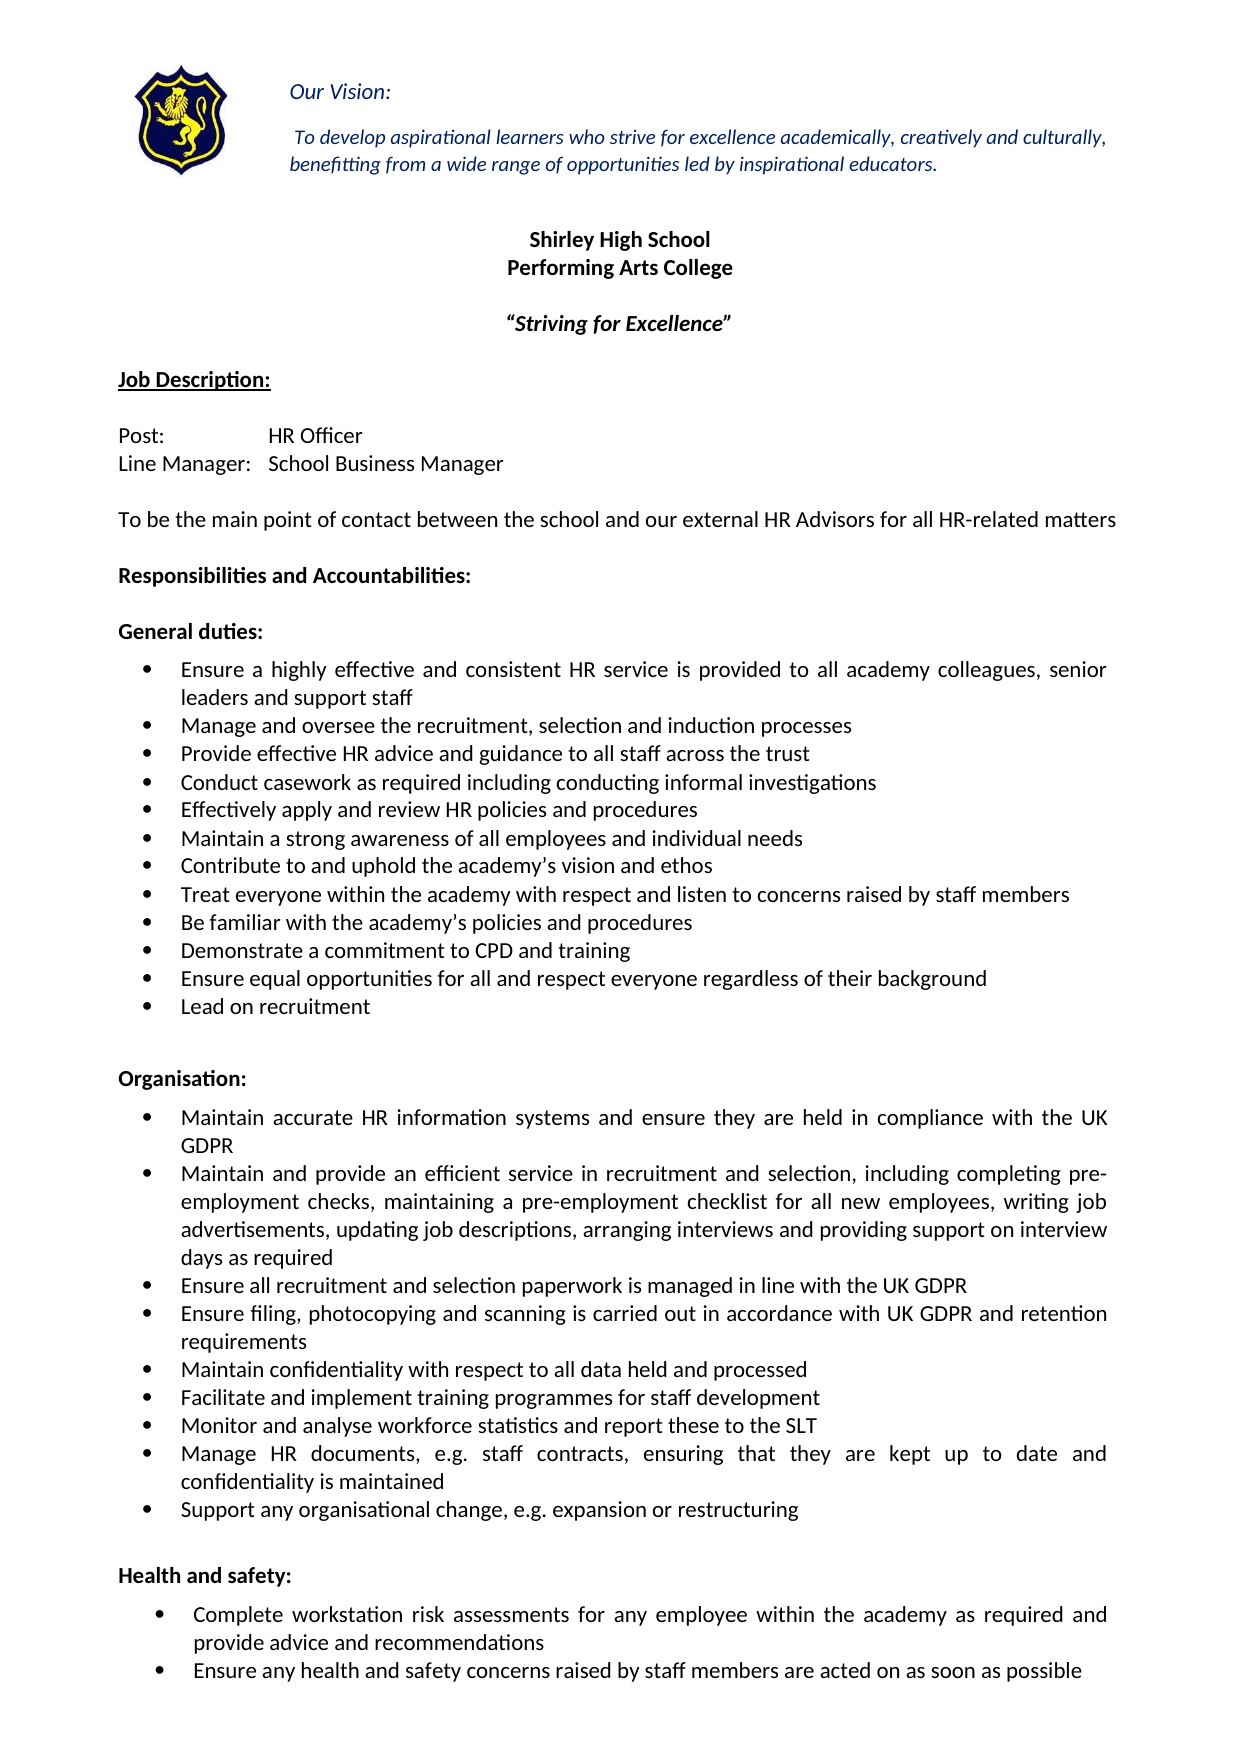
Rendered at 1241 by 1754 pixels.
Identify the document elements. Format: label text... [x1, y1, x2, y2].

list Contribute to and uphold the academy’s vision and ethos [143, 852, 1109, 880]
text Shirley High School [118, 225, 1122, 253]
list Ensure a highly effective and consistent HR service is provided to all academy colleagues, senior leaders and support staff [143, 656, 1109, 712]
text Organisation: [118, 1064, 1122, 1092]
list Lead on recruitment [143, 992, 1109, 1020]
list Complete workstation risk assessments for any employee within the academy as required and provide advice and recommendations [156, 1600, 1109, 1656]
list Support any organisational change, e.g. expansion or restructuring [143, 1495, 1109, 1523]
list Be familiar with the academy’s policies and procedures [143, 908, 1109, 936]
list Facilitate and implement training programmes for staff development [143, 1383, 1109, 1411]
list Ensure filing, photocopying and scanning is carried out in accordance with UK GDPR and retention requirements [143, 1299, 1109, 1355]
list Manage and oversee the recruitment, selection and induction processes [143, 712, 1109, 739]
list Manage HR documents, e.g. staff contracts, ensuring that they are kept up to date and confidentiality is maintained [143, 1439, 1109, 1495]
text To be the main point of contact between the school and our external HR Advisors for all HR-related matters [118, 505, 1122, 533]
list Monitor and analyse workforce statistics and report these to the SLT [143, 1411, 1109, 1439]
list Treat everyone within the academy with respect and listen to concerns raised by staff members [143, 880, 1109, 908]
list Ensure all recruitment and selection paperwork is managed in line with the UK GDPR [143, 1271, 1109, 1299]
text Health and safety: [118, 1562, 1122, 1590]
list Ensure any health and safety concerns raised by staff members are acted on as soon as possible [156, 1656, 1109, 1684]
list Effectively apply and review HR policies and procedures [143, 796, 1109, 824]
list Maintain and provide an efficient service in recruitment and selection, including completing pre-employment checks, maintaining a pre-employment checklist for all new employees, writing job advertisements, updating job descriptions, arranging interviews and providing support on interview days as required [143, 1159, 1109, 1271]
text Responsibilities and Accountabilities: [118, 561, 1122, 589]
text Line Manager: School Business Manager [118, 449, 1122, 477]
list Conduct casework as required including conducting informal investigations [143, 768, 1109, 796]
list Provide effective HR advice and guidance to all staff across the trust [143, 739, 1109, 768]
text Post: HR Officer [118, 421, 1122, 449]
list Maintain accurate HR information systems and ensure they are held in compliance with the UK GDPR [143, 1103, 1109, 1159]
picture [118, 59, 239, 181]
list Maintain a strong awareness of all employees and individual needs [143, 824, 1109, 852]
list Ensure equal opportunities for all and respect everyone regardless of their background [143, 964, 1109, 992]
list Maintain confidentiality with respect to all data held and processed [143, 1355, 1109, 1383]
list Demonstrate a commitment to CPD and training [143, 936, 1109, 964]
text “Striving for Excellence” [118, 309, 1122, 337]
text Job Description: [118, 365, 1122, 393]
text Performing Arts College [118, 253, 1122, 281]
text General duties: [118, 617, 1122, 645]
